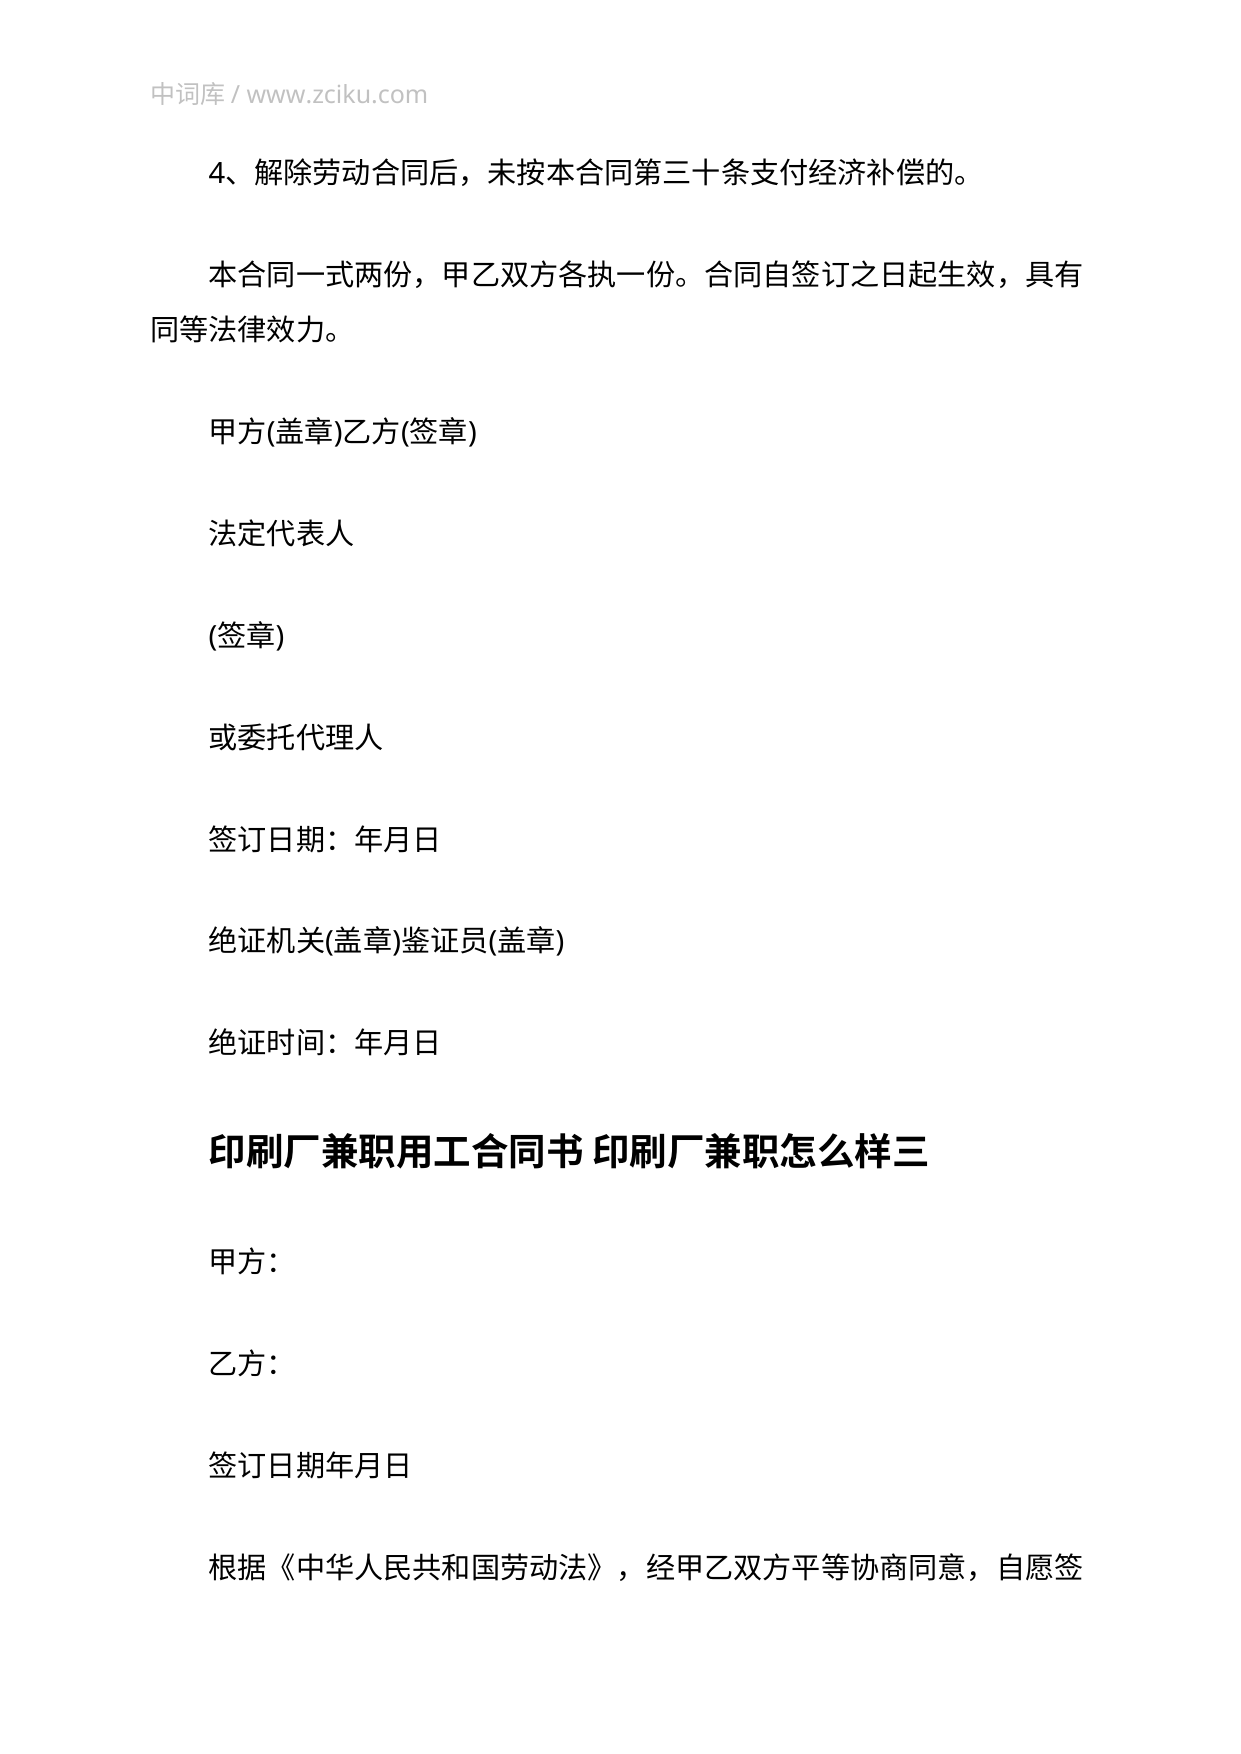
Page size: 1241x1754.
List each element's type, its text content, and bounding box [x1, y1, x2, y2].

text 签订日期：年月日 [150, 816, 1090, 858]
text 印刷厂兼职用工合同书 印刷厂兼职怎么样三 [150, 1122, 1090, 1176]
text 本合同一式两份，甲乙双方各执一份。合同自签订之日起生效，具有同等法律效力。 [150, 252, 1090, 349]
text 签订日期年月日 [150, 1443, 1090, 1485]
text 4、解除劳动合同后，未按本合同第三十条支付经济补偿的。 [150, 150, 1090, 192]
text 乙方： [150, 1341, 1090, 1383]
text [150, 1544, 1090, 1587]
text (签章) [150, 612, 1090, 655]
text 或委托代理人 [150, 714, 1090, 757]
text 绝证机关(盖章)鉴证员(盖章) [150, 918, 1090, 960]
text 甲方： [150, 1239, 1090, 1281]
text 法定代表人 [150, 511, 1090, 553]
text 绝证时间：年月日 [150, 1020, 1090, 1062]
text 甲方(盖章)乙方(签章) [150, 409, 1090, 451]
